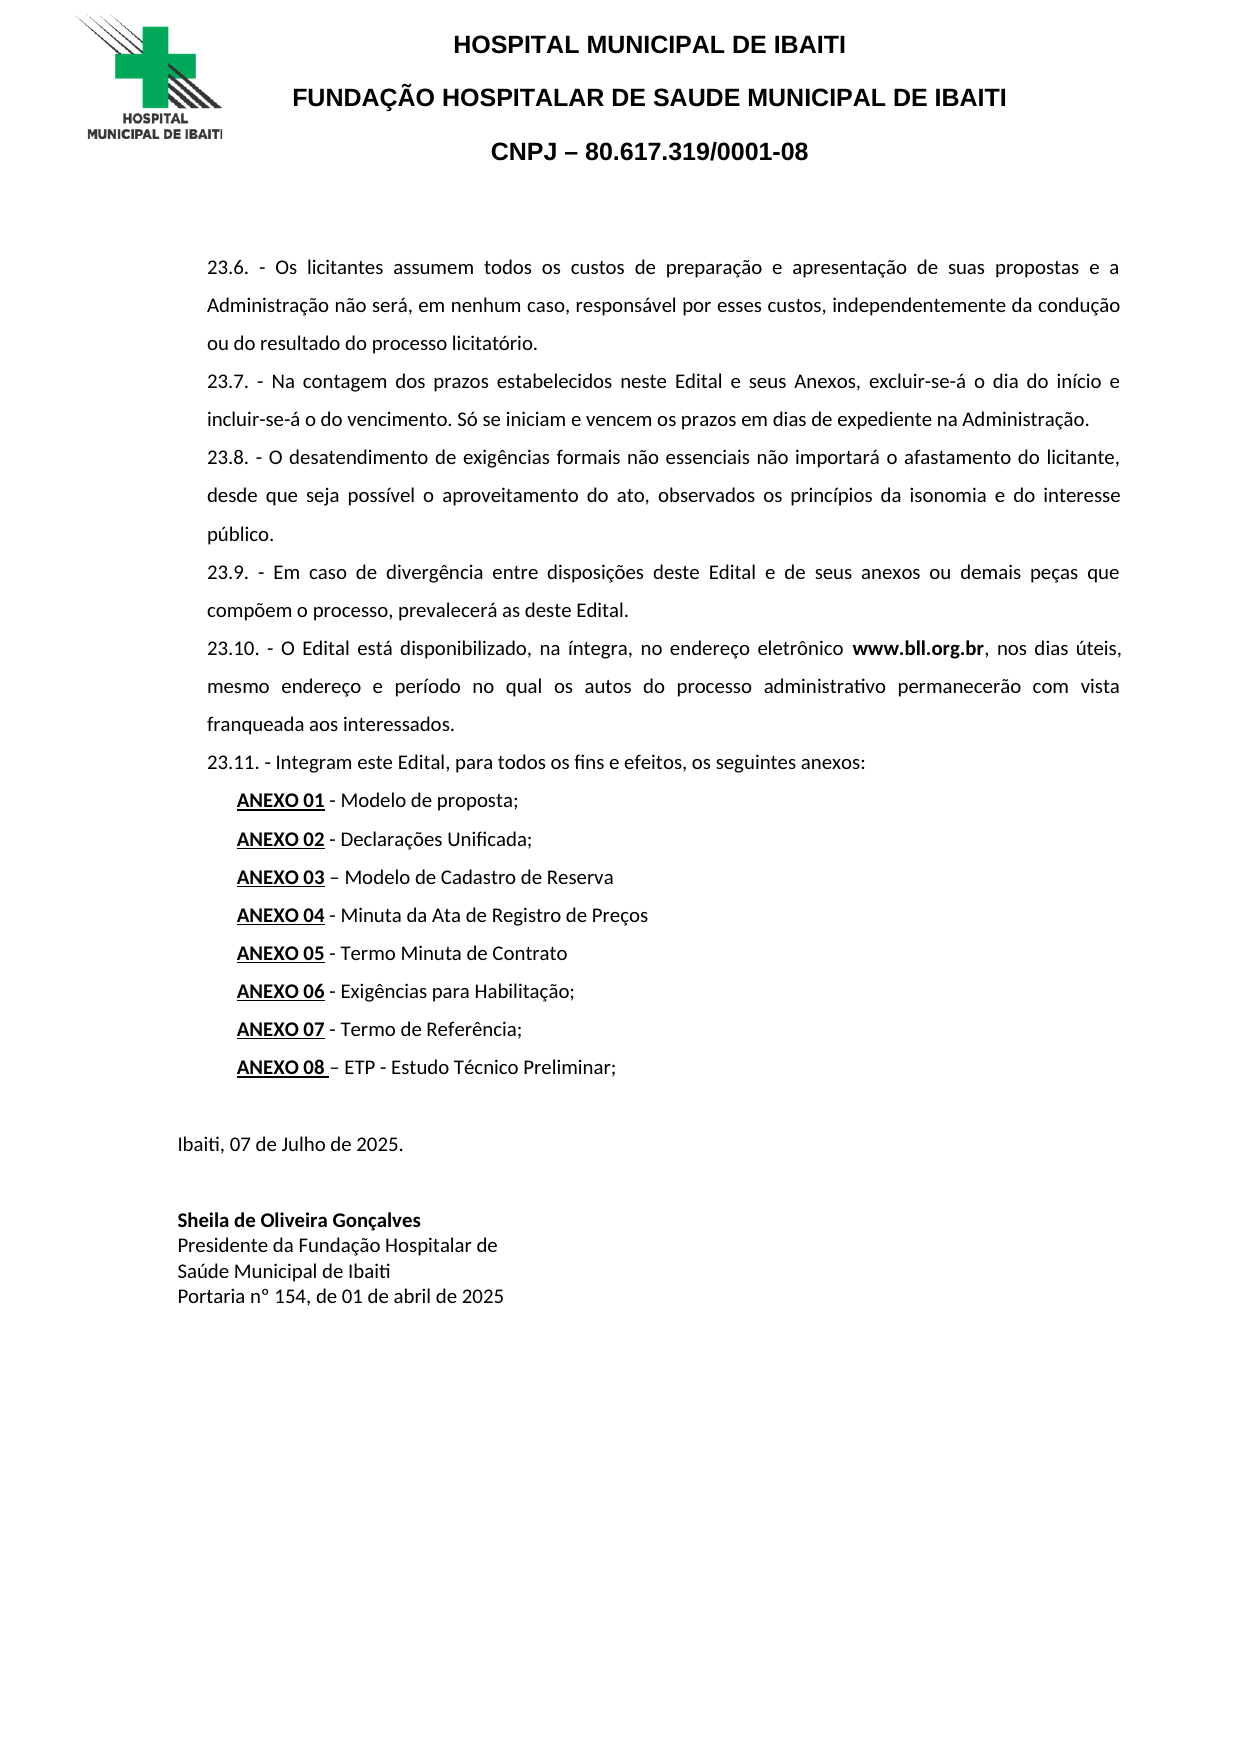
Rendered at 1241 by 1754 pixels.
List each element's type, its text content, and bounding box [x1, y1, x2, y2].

picture [73, 13, 223, 139]
text Ibaiti, 07 de Julho de 2025. [177, 1131, 1122, 1156]
text Sheila de Oliveira Gonçalves [177, 1207, 1122, 1232]
text 23.8. - O desatendimento de exigências formais não essenciais não importará o afastamento do licitante, desde que seja possível o aproveitamento do ato, observados os princípios da isonomia e do interesse público. [207, 444, 1122, 546]
text ANEXO 03 – Modelo de Cadastro de Reserva [237, 864, 1122, 889]
text ANEXO 05 - Termo Minuta de Contrato [237, 940, 1122, 966]
text ANEXO 01 - Modelo de proposta; [237, 788, 1122, 813]
text ANEXO 02 - Declarações Unificada; [237, 826, 1122, 851]
text ANEXO 06 - Exigências para Habilitação; [237, 978, 1122, 1004]
text 23.7. - Na contagem dos prazos estabelecidos neste Edital e seus Anexos, excluir-se-á o dia do início e incluir-se-á o do vencimento. Só se iniciam e vencem os prazos em dias de expediente na Administração. [207, 368, 1122, 432]
text Portaria nº 154, de 01 de abril de 2025 [177, 1283, 1122, 1309]
text 23.9. - Em caso de divergência entre disposições deste Edital e de seus anexos ou demais peças que compõem o processo, prevalecerá as deste Edital. [207, 559, 1122, 622]
text 23.6. - Os licitantes assumem todos os custos de preparação e apresentação de suas propostas e a Administração não será, em nenhum caso, responsável por esses custos, independentemente da condução ou do resultado do processo licitatório. [207, 254, 1122, 356]
text 23.10. - O Edital está disponibilizado, na íntegra, no endereço eletrônico www.bll.org.br, nos dias úteis, mesmo endereço e período no qual os autos do processo administrativo permanecerão com vista franqueada aos interessados. [207, 635, 1122, 737]
text Presidente da Fundação Hospitalar de [177, 1232, 1122, 1258]
text 23.11. - Integram este Edital, para todos os fins e efeitos, os seguintes anexos: [207, 749, 1122, 775]
text Saúde Municipal de Ibaiti [177, 1258, 1122, 1283]
text ANEXO 07 - Termo de Referência; [237, 1016, 1122, 1042]
text ANEXO 04 - Minuta da Ata de Registro de Preços [237, 902, 1122, 927]
text ANEXO 08 – ETP - Estudo Técnico Preliminar; [237, 1054, 1122, 1080]
